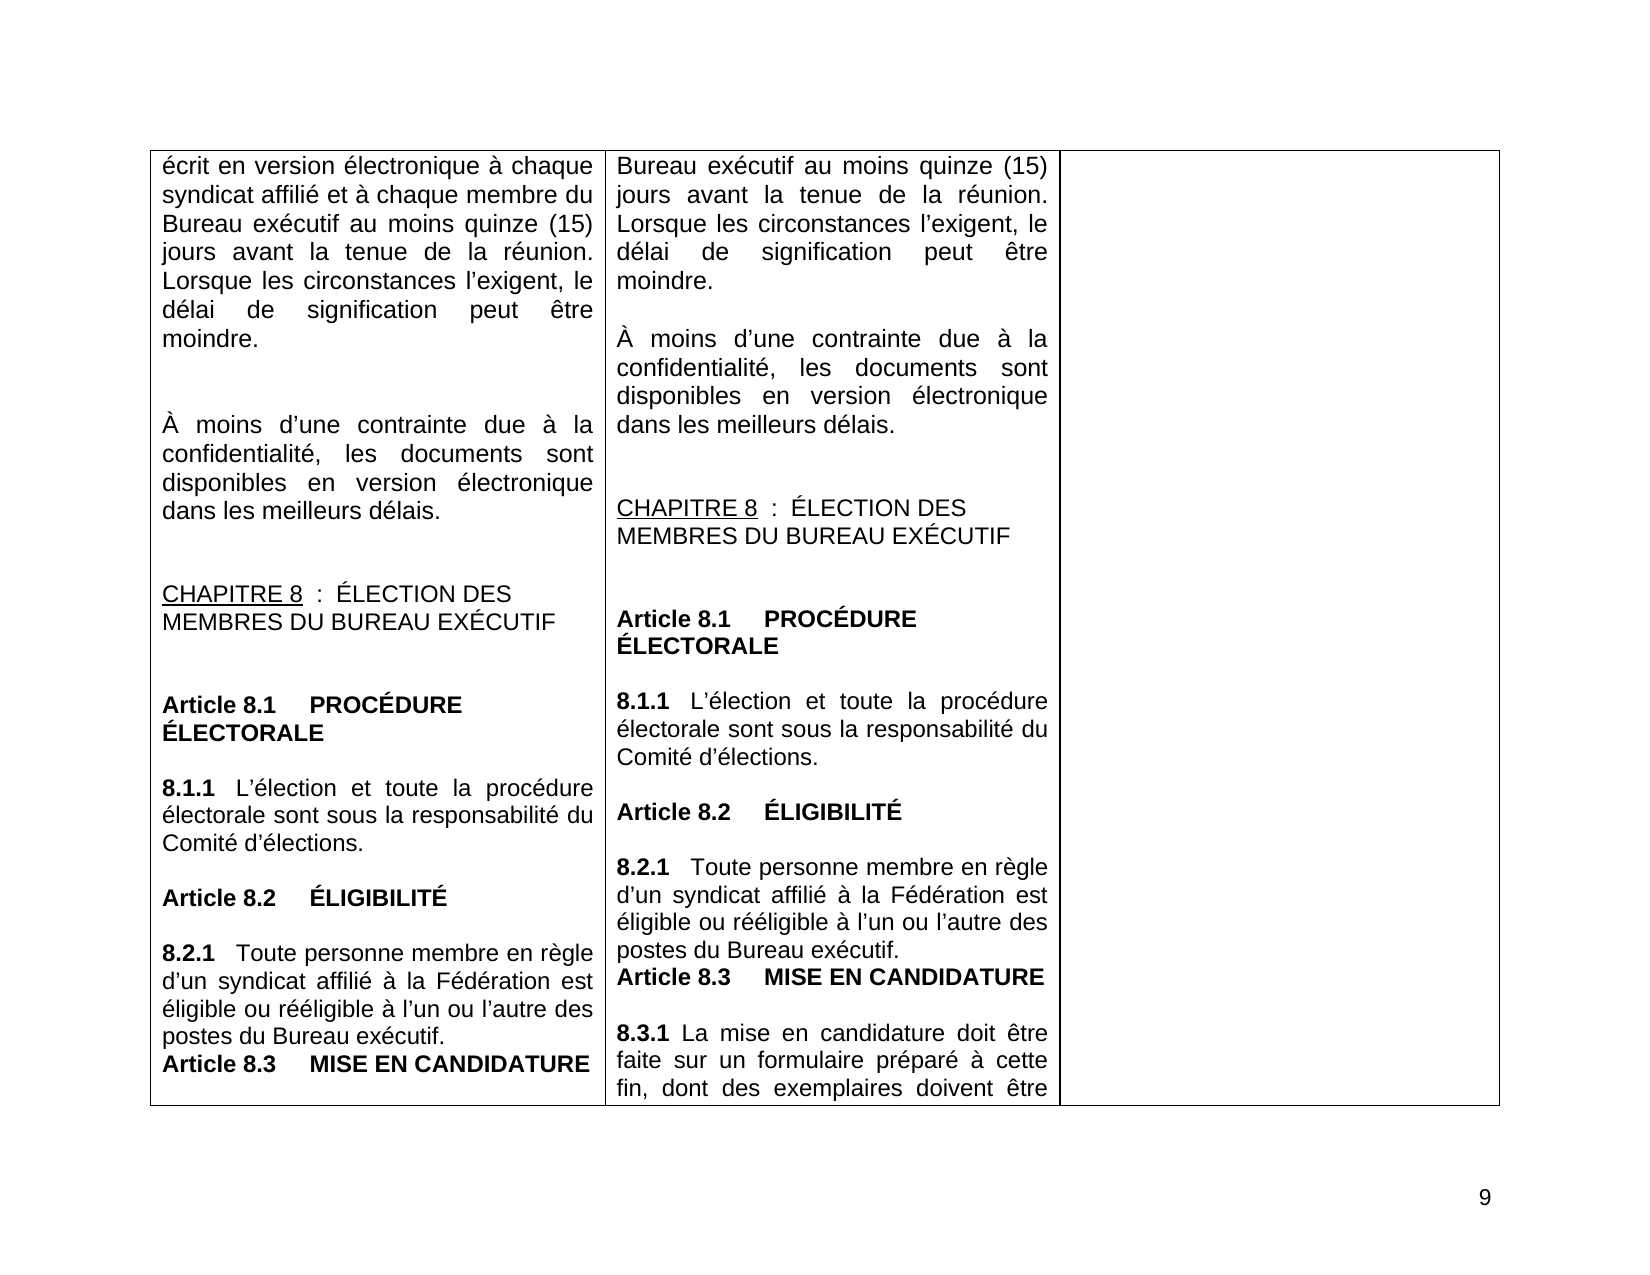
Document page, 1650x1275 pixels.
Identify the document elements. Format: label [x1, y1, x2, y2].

table_cell [606, 151, 1059, 1105]
table_cell [1061, 151, 1499, 1105]
table_cell [151, 151, 605, 1105]
